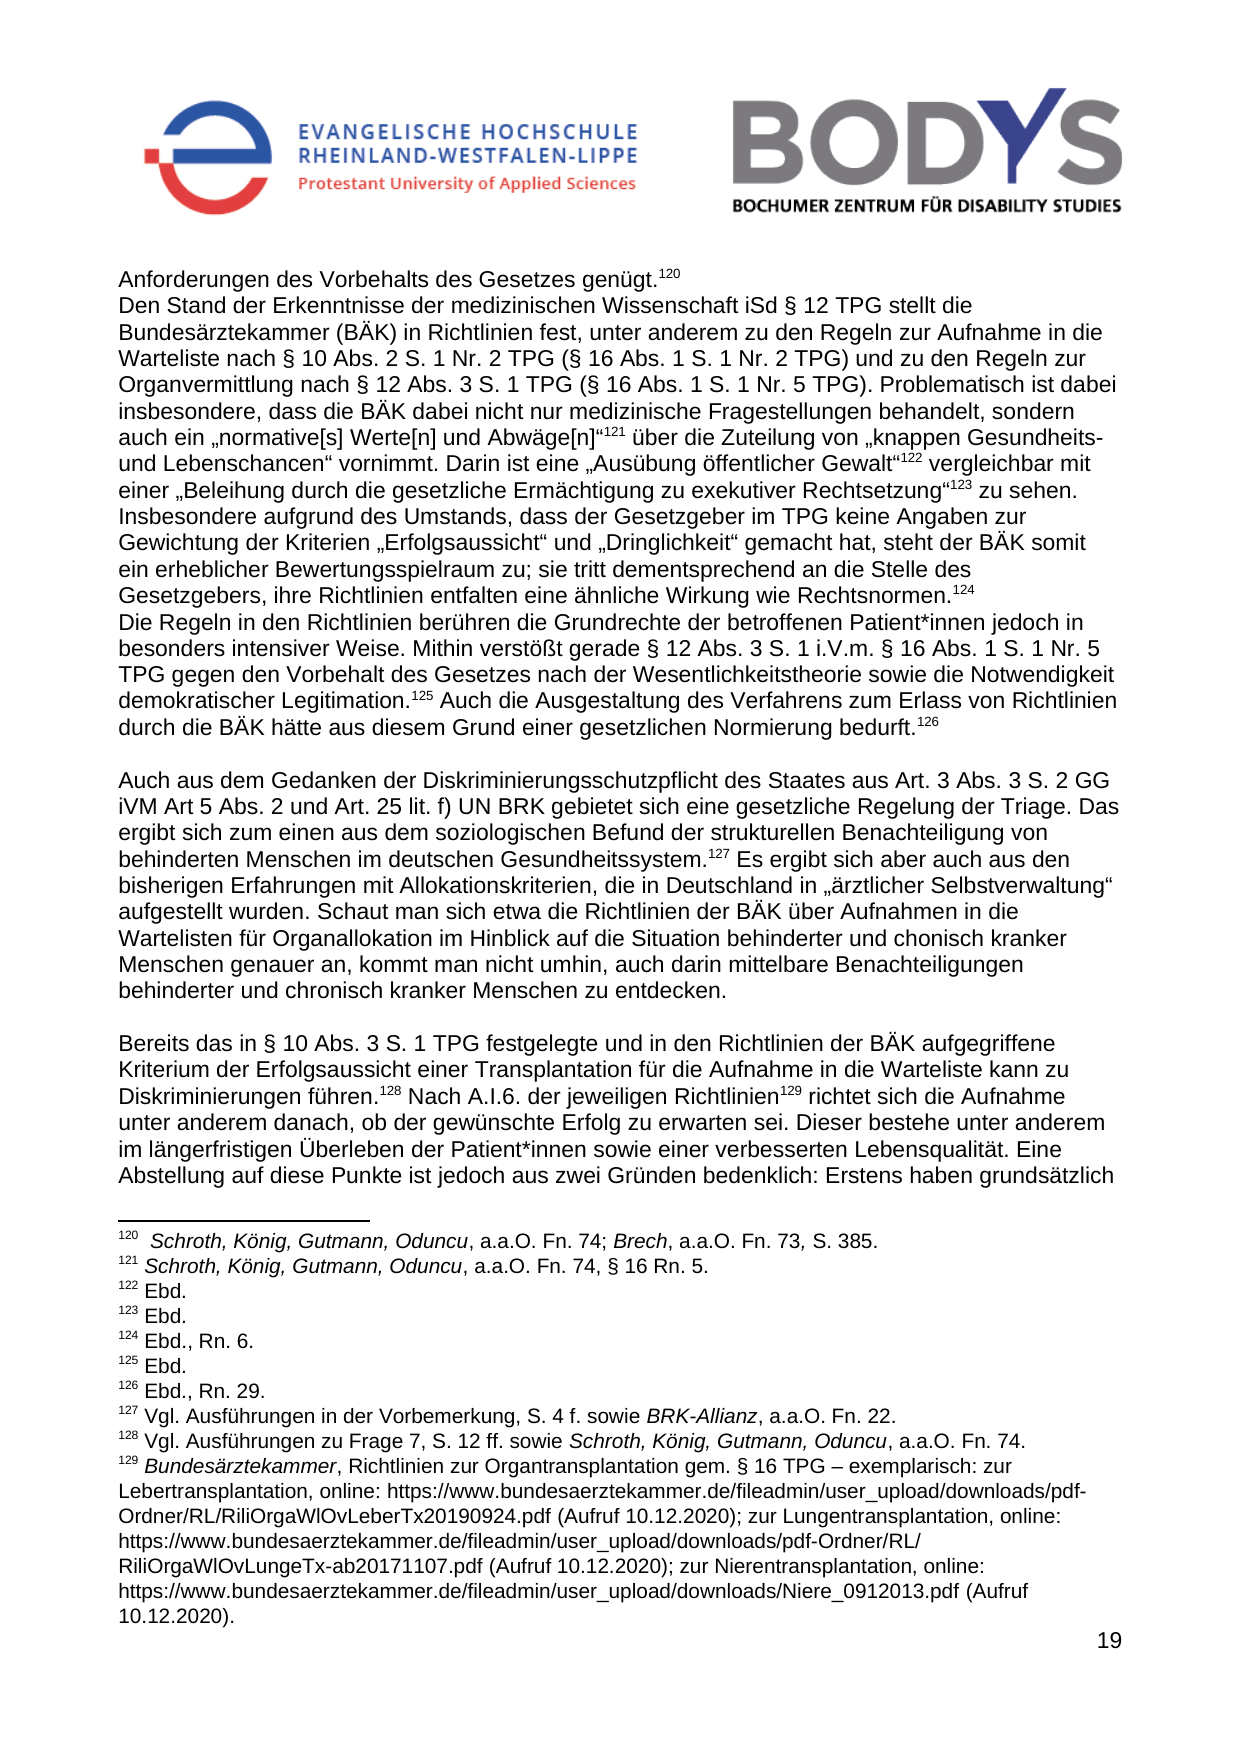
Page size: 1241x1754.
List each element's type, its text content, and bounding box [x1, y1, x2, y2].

text Bereits das in § 10 Abs. 3 S. 1 TPG festgelegte und in den Richtlinien der BÄK aufgegriffene Kriterium der Erfolgsaussicht einer Transplantation für die Aufnahme in die Warteliste kann zu Diskriminierungen führen. Nach A.I.6. der jeweiligen Richtlinien richtet sich die Aufnahme unter anderem danach, ob der gewünschte Erfolg zu erwarten sei. Dieser bestehe unter anderem im längerfristigen Überleben der Patient*innen sowie einer verbesserten Lebensqualität. Eine Abstellung auf diese Punkte ist jedoch aus zwei Gründen bedenklich: Erstens haben grundsätzlich alle Patient*innen, bei denen eine Transplantation medizinisch indiziert ist, das Recht auf Zugang zur Warteliste, zweitens folgt aus Art. 2 Abs. 2 S. 1 GG eine „Lebenswertindifferenz“, die eine Beurteilung mehrerer Patient*innen nach ihrem vermeintlichen Lebenswert verbietet. [118, 1030, 1122, 1188]
text Die Regeln in den Richtlinien berühren die Grundrechte der betroffenen Patient*innen jedoch in besonders intensiver Weise. Mithin verstößt gerade § 12 Abs. 3 S. 1 i.V.m. § 16 Abs. 1 S. 1 Nr. 5 TPG gegen den Vorbehalt des Gesetzes nach der Wesentlichkeitstheorie sowie die Notwendigkeit demokratischer Legitimation. Auch die Ausgestaltung des Verfahrens zum Erlass von Richtlinien durch die BÄK hätte aus diesem Grund einer gesetzlichen Normierung bedurft. [118, 608, 1122, 740]
text Auch aus dem Gedanken der Diskriminierungsschutzpflicht des Staates aus Art. 3 Abs. 3 S. 2 GG iVM Art 5 Abs. 2 und Art. 25 lit. f) UN BRK gebietet sich eine gesetzliche Regelung der Triage. Das ergibt sich zum einen aus dem soziologischen Befund der strukturellen Benachteiligung von behinderten Menschen im deutschen Gesundheitssystem. Es ergibt sich aber auch aus den bisherigen Erfahrungen mit Allokationskriterien, die in Deutschland in „ärztlicher Selbstverwaltung“ aufgestellt wurden. Schaut man sich etwa die Richtlinien der BÄK über Aufnahmen in die Wartelisten für Organallokation im Hinblick auf die Situation behinderter und chonisch kranker Menschen genauer an, kommt man nicht umhin, auch darin mittelbare Benachteiligungen behinderter und chronisch kranker Menschen zu entdecken. [118, 767, 1122, 1004]
text Den Stand der Erkenntnisse der medizinischen Wissenschaft iSd § 12 TPG stellt die Bundesärztekammer (BÄK) in Richtlinien fest, unter anderem zu den Regeln zur Aufnahme in die Warteliste nach § 10 Abs. 2 S. 1 Nr. 2 TPG (§ 16 Abs. 1 S. 1 Nr. 2 TPG) und zu den Regeln zur Organvermittlung nach § 12 Abs. 3 S. 1 TPG (§ 16 Abs. 1 S. 1 Nr. 5 TPG). Problematisch ist dabei insbesondere, dass die BÄK dabei nicht nur medizinische Fragestellungen behandelt, sondern auch ein „normative[s] Werte[n] und Abwäge[n]“ über die Zuteilung von „knappen Gesundheits- und Lebenschancen“ vornimmt. Darin ist eine „Ausübung öffentlicher Gewalt“ vergleichbar mit einer „Beleihung durch die gesetzliche Ermächtigung zu exekutiver Rechtsetzung“ zu sehen. Insbesondere aufgrund des Umstands, dass der Gesetzgeber im TPG keine Angaben zur Gewichtung der Kriterien „Erfolgsaussicht“ und „Dringlichkeit“ gemacht hat, steht der BÄK somit ein erheblicher Bewertungsspielraum zu; sie tritt dementsprechend an die Stelle des Gesetzgebers, ihre Richtlinien entfalten eine ähnliche Wirkung wie Rechtsnormen. [118, 292, 1122, 608]
picture [118, 73, 1123, 243]
